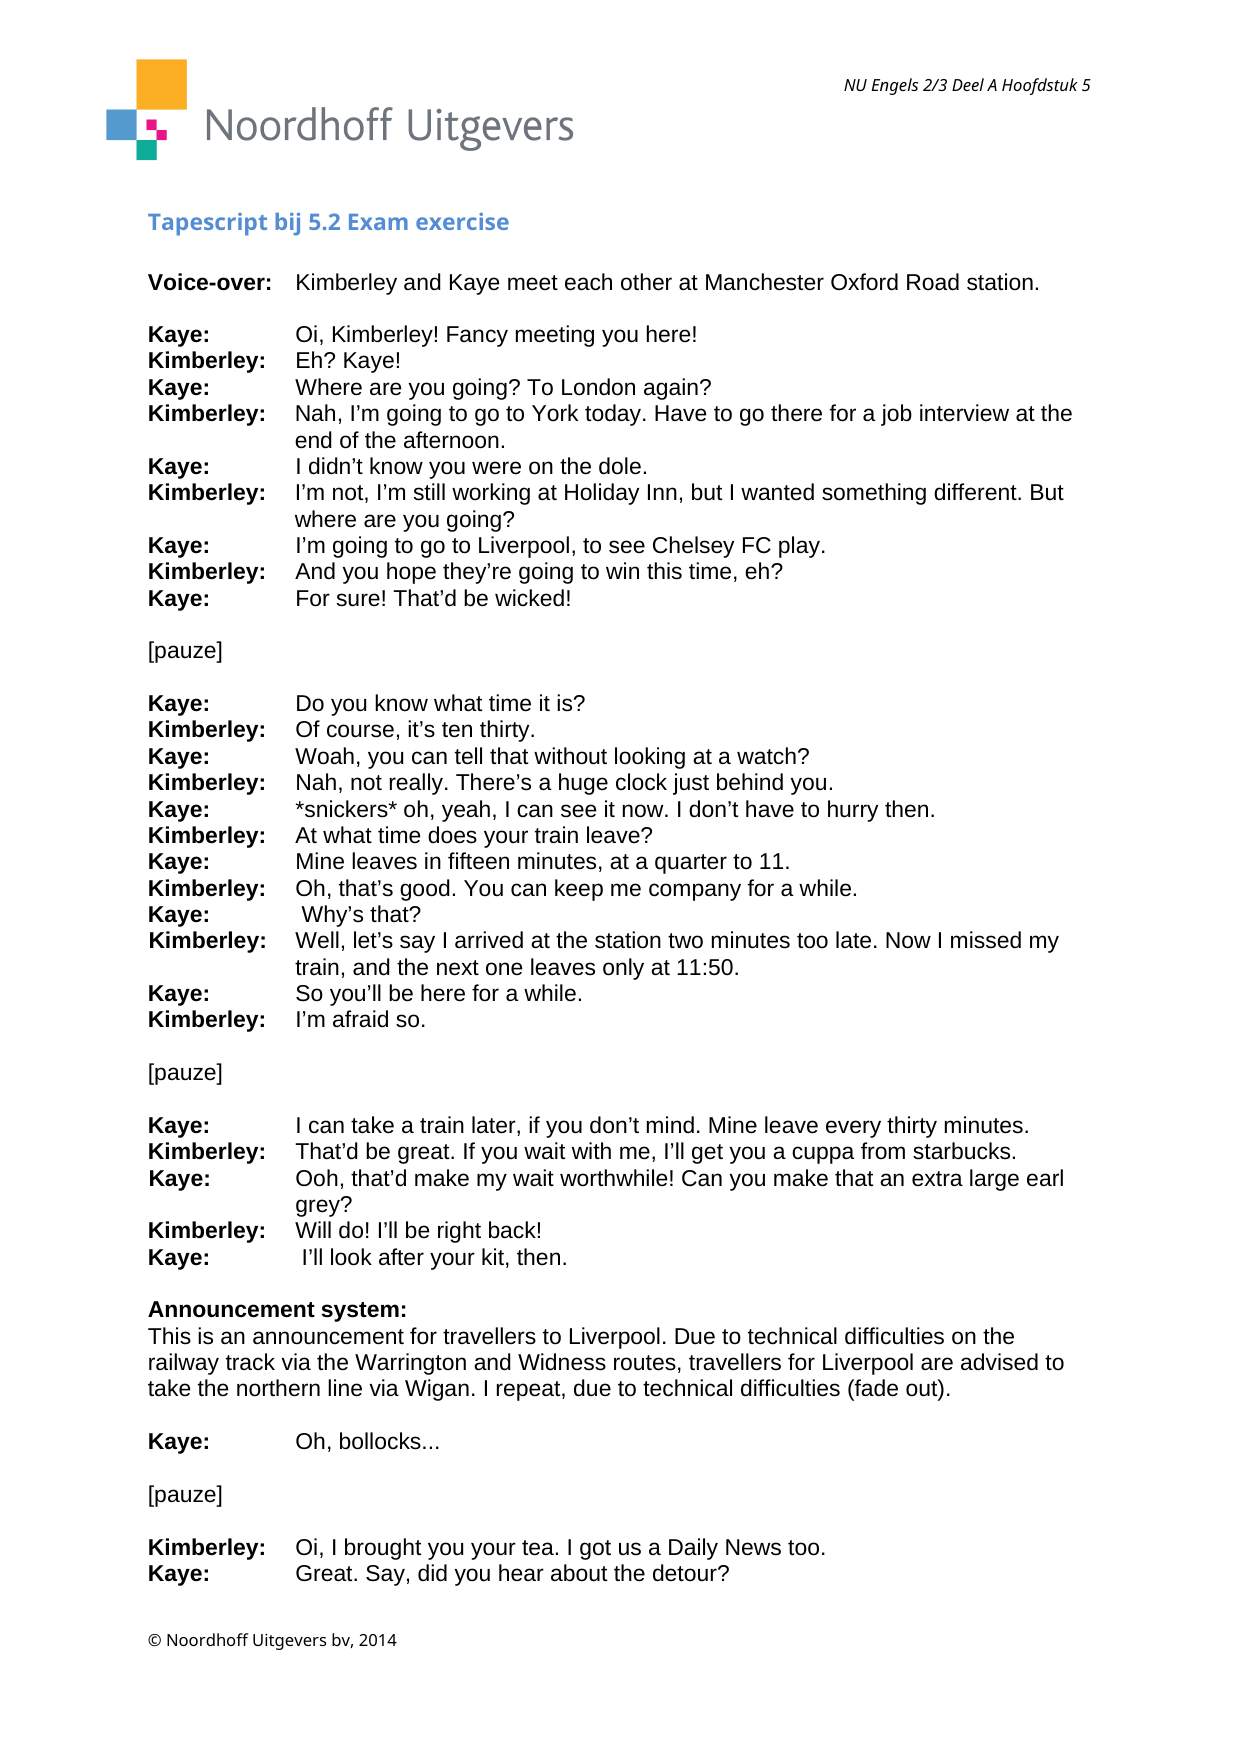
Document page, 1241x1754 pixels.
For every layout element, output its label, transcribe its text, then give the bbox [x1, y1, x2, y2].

text This is an announcement for travellers to Liverpool. Due to technical difficulties on the railway track via the Warrington and Widness routes, travellers for Liverpool are advised to take the northern line via Wigan. I repeat, due to technical difficulties (fade out). [148, 1323, 1093, 1402]
text Kimberley: Well, let’s say I arrived at the station two minutes too late. Now I missed my train, and the next one leaves only at 11:50. [148, 927, 1093, 980]
text Kaye: I didn’t know you were on the dole. [148, 453, 1093, 479]
text Kaye: So you’ll be here for a while. [148, 980, 1093, 1006]
text [pauze] [148, 1059, 1093, 1085]
text Kimberley: Nah, I’m going to go to York today. Have to go there for a job interview at the end of the afternoon. [148, 400, 1093, 453]
text Kaye: Great. Say, did you hear about the detour? [148, 1560, 1093, 1586]
text Kaye: Oh, bollocks... [148, 1428, 1093, 1454]
text Announcement system: [148, 1296, 1093, 1323]
text Tapescript bij 5.2 Exam exercise [148, 206, 1093, 237]
text Kaye: I’ll look after your kit, then. [148, 1243, 1093, 1270]
text Kimberley: Oi, I brought you your tea. I got us a Daily News too. [148, 1533, 1093, 1560]
text Kaye: Ooh, that’d make my wait worthwhile! Can you make that an extra large earl grey? [148, 1164, 1093, 1217]
text Kimberley: Of course, it’s ten thirty. [148, 716, 1093, 743]
text Kaye: Oi, Kimberley! Fancy meeting you here! [148, 321, 1093, 347]
text Kimberley: That’d be great. If you wait with me, I’ll get you a cuppa from starbucks. [148, 1138, 1093, 1164]
text Kaye: Mine leaves in fifteen minutes, at a quarter to 11. [148, 848, 1093, 874]
text Kaye: For sure! That’d be wicked! [148, 585, 1093, 611]
text Kimberley: I’m afraid so. [148, 1006, 1093, 1033]
text Kimberley: At what time does your train leave? [148, 822, 1093, 848]
text Kaye: *snickers* oh, yeah, I can see it now. I don’t have to hurry then. [148, 796, 1093, 822]
text Kaye: Woah, you can tell that without looking at a watch? [148, 743, 1093, 769]
text Kimberley: Eh? Kaye! [148, 347, 1093, 374]
text Kaye: Where are you going? To London again? [148, 374, 1093, 400]
text Kaye: I’m going to go to Liverpool, to see Chelsey FC play. [148, 532, 1093, 558]
text Kaye: I can take a train later, if you don’t mind. Mine leave every thirty minutes. [148, 1112, 1093, 1138]
text [pauze] [148, 637, 1093, 664]
text Kaye: Why’s that? [148, 901, 1093, 927]
text [pauze] [148, 1481, 1093, 1507]
text Voice-over: Kimberley and Kaye meet each other at Manchester Oxford Road station. [148, 268, 1093, 295]
text Kaye: Do you know what time it is? [148, 690, 1093, 716]
text Kimberley: I’m not, I’m still working at Holiday Inn, but I wanted something different. But where are you going? [148, 479, 1093, 532]
text Kimberley: And you hope they’re going to win this time, eh? [148, 558, 1093, 585]
text Kimberley: Nah, not really. There’s a huge clock just behind you. [148, 769, 1093, 796]
text Kimberley: Oh, that’s good. You can keep me company for a while. [148, 874, 1093, 901]
text Kimberley: Will do! I’ll be right back! [148, 1217, 1093, 1243]
